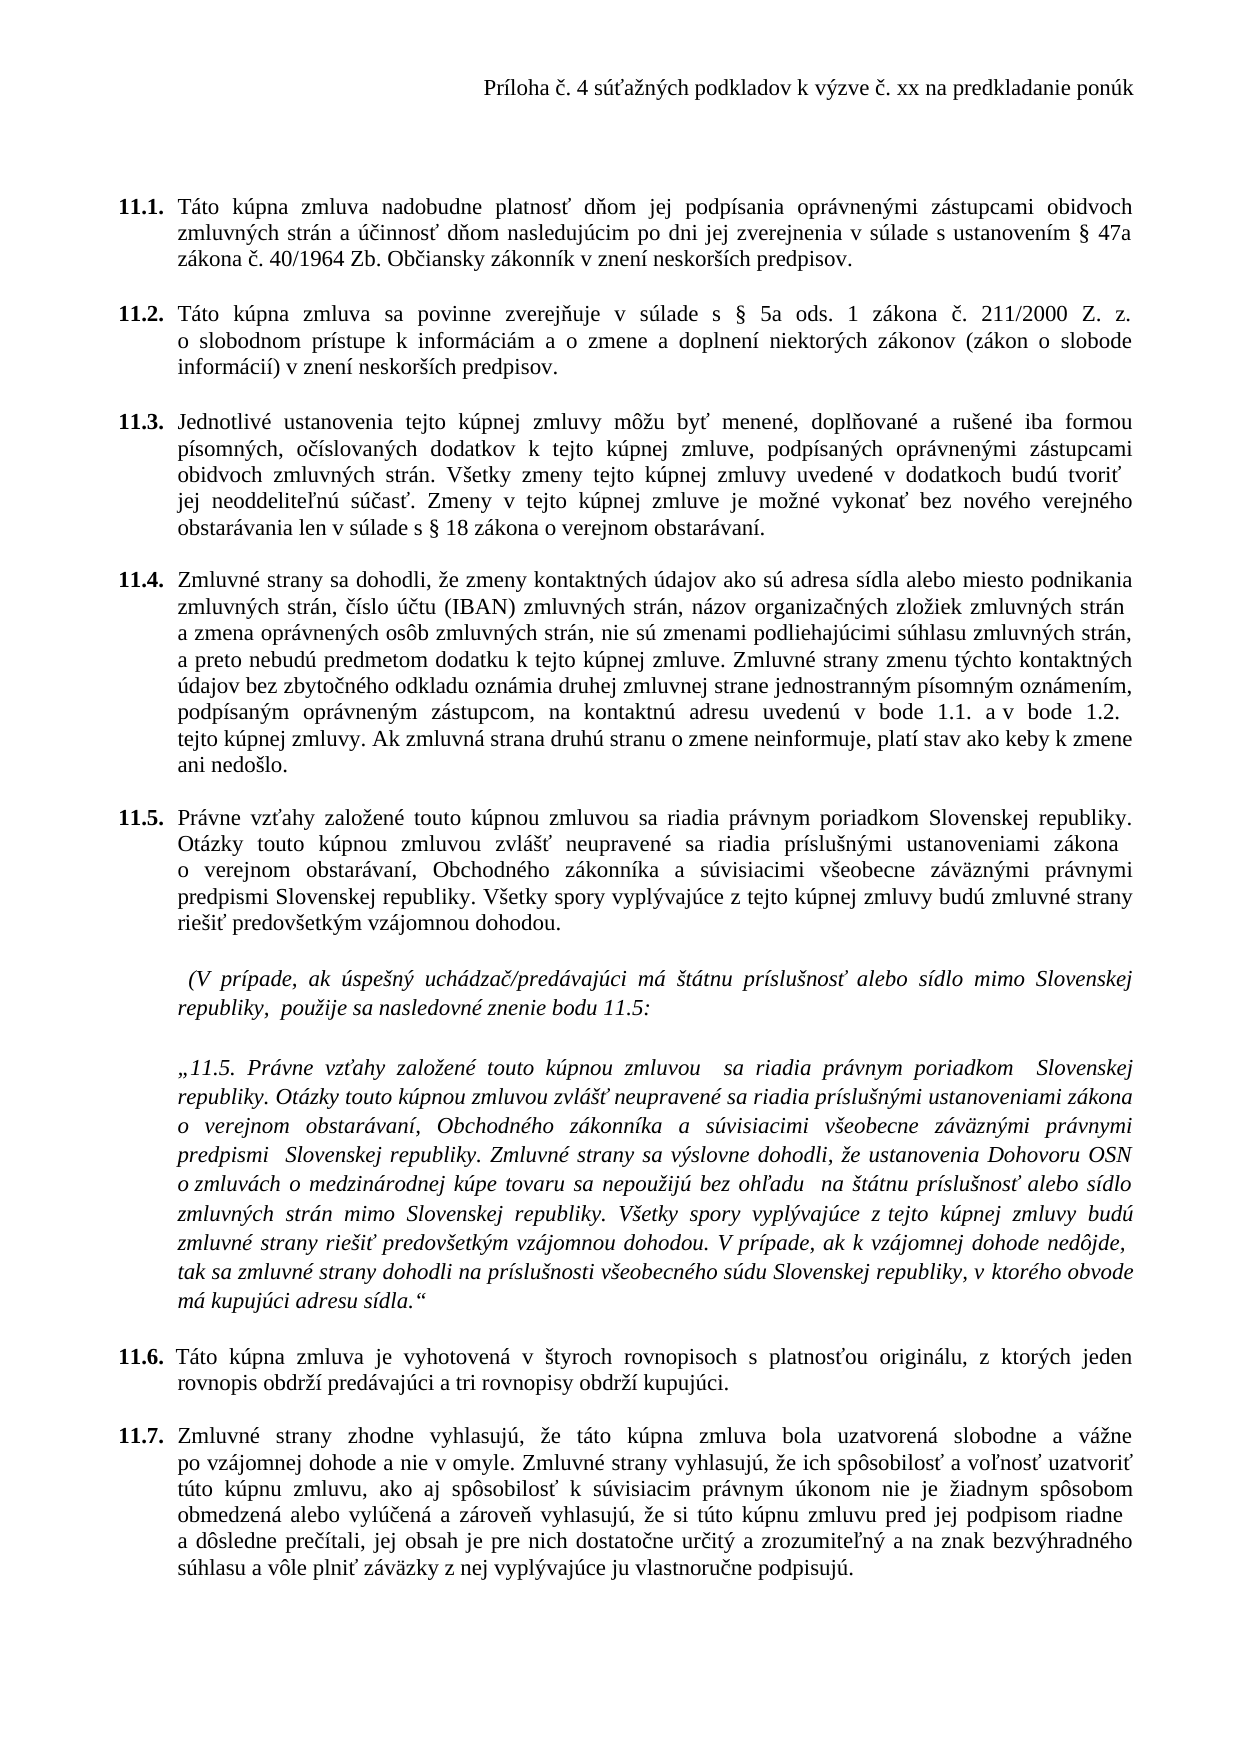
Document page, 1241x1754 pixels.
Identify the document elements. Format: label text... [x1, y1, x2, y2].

list Právne vzťahy založené touto kúpnou zmluvou sa riadia právnym poriadkom Slovenskej republiky. Otázky touto kúpnou zmluvou zvlášť neupravené sa riadia príslušnými ustanoveniami zákona o verejnom obstarávaní, Obchodného zákonníka a súvisiacimi všeobecne záväznými právnymi predpismi Slovenskej republiky. Všetky spory vyplývajúce z tejto kúpnej zmluvy budú zmluvné strany riešiť predovšetkým vzájomnou dohodou. [118, 804, 1134, 936]
text 11.6. Táto kúpna zmluva je vyhotovená v štyroch rovnopisoch s platnosťou originálu, z ktorých jeden rovnopis obdrží predávajúci a tri rovnopisy obdrží kupujúci. [118, 1343, 1134, 1396]
text 11.7. Zmluvné strany zhodne vyhlasujú, že táto kúpna zmluva bola uzatvorená slobodne a vážne po vzájomnej dohode a nie v omyle. Zmluvné strany vyhlasujú, že ich spôsobilosť a voľnosť uzatvoriť túto kúpnu zmluvu, ako aj spôsobilosť k súvisiacim právnym úkonom nie je žiadnym spôsobom obmedzená alebo vylúčená a zároveň vyhlasujú, že si túto kúpnu zmluvu pred jej podpisom riadne a dôsledne prečítali, jej obsah je pre nich dostatočne určitý a zrozumiteľný a na znak bezvýhradného súhlasu a vôle plniť záväzky z nej vyplývajúce ju vlastnoručne podpisujú. [118, 1422, 1134, 1580]
list Táto kúpna zmluva sa povinne zverejňuje v súlade s § 5a ods. 1 zákona č. 211/2000 Z. z. o slobodnom prístupe k informáciám a o zmene a doplnení niektorých zákonov (zákon o slobode informácií) v znení neskorších predpisov. [118, 300, 1134, 379]
list Zmluvné strany sa dohodli, že zmeny kontaktných údajov ako sú adresa sídla alebo miesto podnikania zmluvných strán, číslo účtu (IBAN) zmluvných strán, názov organizačných zložiek zmluvných strán a zmena oprávnených osôb zmluvných strán, nie sú zmenami podliehajúcimi súhlasu zmluvných strán, a preto nebudú predmetom dodatku k tejto kúpnej zmluve. Zmluvné strany zmenu týchto kontaktných údajov bez zbytočného odkladu oznámia druhej zmluvnej strane jednostranným písomným oznámením, podpísaným oprávneným zástupcom, na kontaktnú adresu uvedenú v bode 1.1. a v bode 1.2. tejto kúpnej zmluvy. Ak zmluvná strana druhú stranu o zmene neinformuje, platí stav ako keby k zmene ani nedošlo. [118, 567, 1134, 777]
text (V prípade, ak úspešný uchádzač/predávajúci má štátnu príslušnosť alebo sídlo mimo Slovenskej republiky, použije sa nasledovné znenie bodu 11.5: [177, 965, 1134, 1021]
list Jednotlivé ustanovenia tejto kúpnej zmluvy môžu byť menené, doplňované a rušené iba formou písomných, očíslovaných dodatkov k tejto kúpnej zmluve, podpísaných oprávnenými zástupcami obidvoch zmluvných strán. Všetky zmeny tejto kúpnej zmluvy uvedené v dodatkoch budú tvoriť jej neoddeliteľnú súčasť. Zmeny v tejto kúpnej zmluve je možné vykonať bez nového verejného obstarávania len v súlade s § 18 zákona o verejnom obstarávaní. [118, 408, 1134, 540]
list Táto kúpna zmluva nadobudne platnosť dňom jej podpísania oprávnenými zástupcami obidvoch zmluvných strán a účinnosť dňom nasledujúcim po dni jej zverejnenia v súlade s ustanovením § 47a zákona č. 40/1964 Zb. Občiansky zákonník v znení neskorších predpisov. [118, 193, 1134, 272]
text „11.5. Právne vzťahy založené touto kúpnou zmluvou sa riadia právnym poriadkom Slovenskej republiky. Otázky touto kúpnou zmluvou zvlášť neupravené sa riadia príslušnými ustanoveniami zákona o verejnom obstarávaní, Obchodného zákonníka a súvisiacimi všeobecne záväznými právnymi predpismi Slovenskej republiky. Zmluvné strany sa výslovne dohodli, že ustanovenia Dohovoru OSN o zmluvách o medzinárodnej kúpe tovaru sa nepoužijú bez ohľadu na štátnu príslušnosť alebo sídlo zmluvných strán mimo Slovenskej republiky. Všetky spory vyplývajúce z tejto kúpnej zmluvy budú zmluvné strany riešiť predovšetkým vzájomnou dohodou. V prípade, ak k vzájomnej dohode nedôjde, tak sa zmluvné strany dohodli na príslušnosti všeobecného súdu Slovenskej republiky, v ktorého obvode má kupujúci adresu sídla.“ [177, 1054, 1134, 1313]
